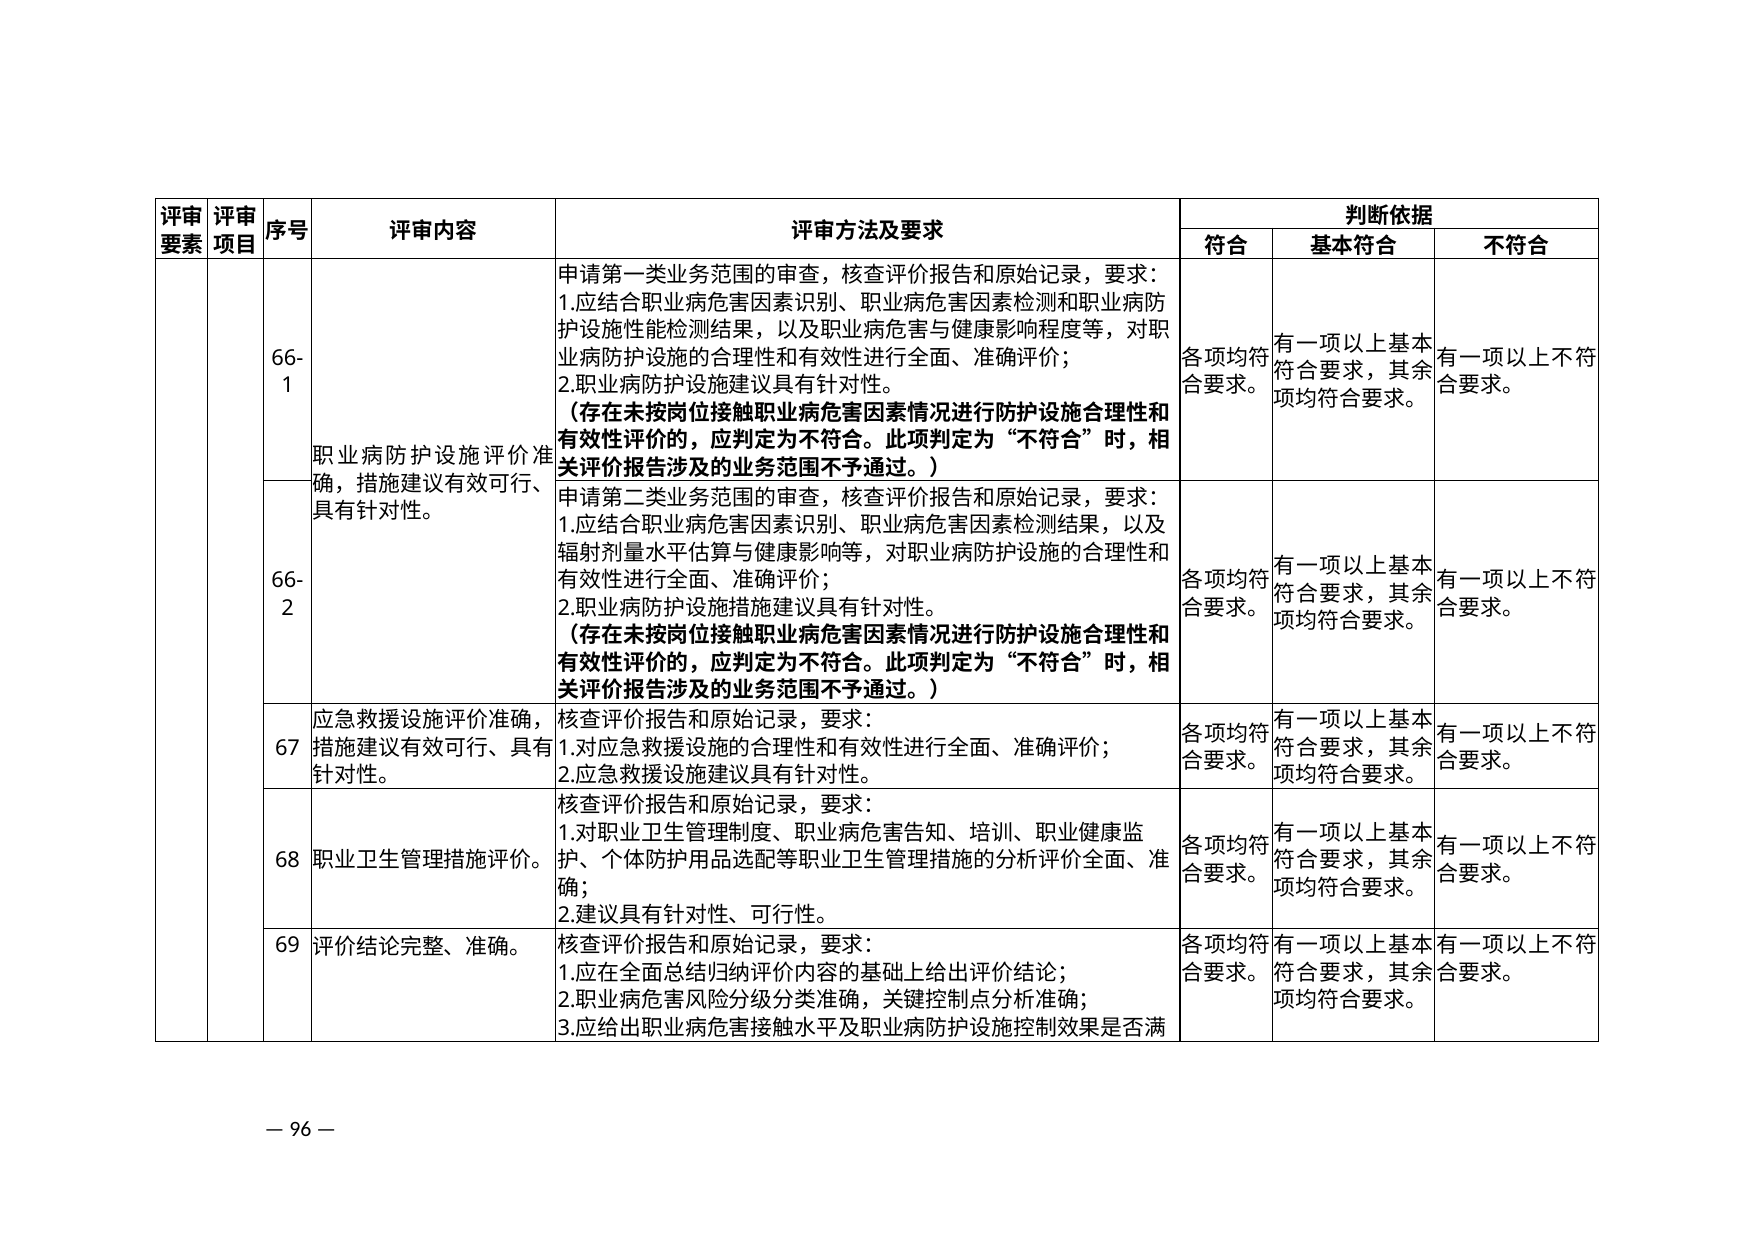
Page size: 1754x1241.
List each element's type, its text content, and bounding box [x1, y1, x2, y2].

table_cell 各项均符合要求。 [1181, 481, 1272, 703]
table_cell 不符合 [1435, 229, 1598, 258]
table_cell 职业病防护设施评价准确，措施建议有效可行、具有针对性。 [312, 259, 555, 703]
table_cell 各项均符合要求。 [1181, 259, 1272, 480]
table_header 判断依据 [1181, 199, 1598, 228]
table_cell 职业卫生管理措施评价。 [312, 789, 555, 928]
table_header 评审内容 [312, 199, 555, 258]
table_header 评审 项目 [208, 199, 263, 258]
table_cell 符合 [1181, 229, 1272, 258]
table_cell 申请第二类业务范围的审查，核查评价报告和原始记录，要求： 1.应结合职业病危害因素识别、职业病危害因素检测结果，以及辐射剂量水平估算与健康影响等，对职业病防护设施的合理性和有效性进行全面、准确评价； 2.职业病防护设施措施建议具有针对性。 （存在未按岗位接触职业病危害因素情况进行防护设施合理性和有效性评价的，应判定为不符合。此项判定为“不符合”时，相关评价报告涉及的业务范围不予通过。） [556, 481, 1179, 703]
table_cell 评价结论完整、准确。 [312, 929, 555, 1041]
table_cell 有一项以上基本符合要求，其余项均符合要求。 [1273, 259, 1434, 480]
table_header 序号 [264, 199, 311, 258]
table_cell 核查评价报告和原始记录，要求： 1.对职业卫生管理制度、职业病危害告知、培训、职业健康监护、个体防护用品选配等职业卫生管理措施的分析评价全面、准确； 2.建议具有针对性、可行性。 [556, 789, 1179, 928]
table_cell 69 [264, 929, 311, 1041]
table_cell 应急救援设施评价准确，措施建议有效可行、具有针对性。 [312, 704, 555, 788]
table_cell 有一项以上不符合要求。 [1435, 704, 1598, 788]
table_cell 68 [264, 789, 311, 928]
table_cell 有一项以上基本符合要求，其余项均符合要求。 [1273, 481, 1434, 703]
table_cell 有一项以上基本符合要求，其余项均符合要求。 [1273, 789, 1434, 928]
table_cell 有一项以上基本符合要求，其余项均符合要求。 [1273, 929, 1434, 1041]
table_cell 基本符合 [1273, 229, 1434, 258]
table_cell 有一项以上不符合要求。 [1435, 259, 1598, 480]
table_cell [556, 929, 1179, 1041]
table_cell 66-2 [264, 481, 311, 703]
table_cell 有一项以上基本符合要求，其余项均符合要求。 [1273, 704, 1434, 788]
table_cell 67 [264, 704, 311, 788]
table_cell 66-1 [264, 259, 311, 480]
table_cell 核查评价报告和原始记录，要求： 1.对应急救援设施的合理性和有效性进行全面、准确评价； 2.应急救援设施建议具有针对性。 [556, 704, 1179, 788]
table_cell 有一项以上不符合要求。 [1435, 481, 1598, 703]
table_header 评审方法及要求 [556, 199, 1179, 258]
table_cell 有一项以上不符合要求。 [1435, 929, 1598, 1041]
table_cell 有一项以上不符合要求。 [1435, 789, 1598, 928]
table_cell 申请第一类业务范围的审查，核查评价报告和原始记录，要求： 1.应结合职业病危害因素识别、职业病危害因素检测和职业病防护设施性能检测结果，以及职业病危害与健康影响程度等，对职业病防护设施的合理性和有效性进行全面、准确评价； 2.职业病防护设施建议具有针对性。 （存在未按岗位接触职业病危害因素情况进行防护设施合理性和有效性评价的，应判定为不符合。此项判定为“不符合”时，相关评价报告涉及的业务范围不予通过。） [556, 259, 1179, 480]
table_cell 各项均符合要求。 [1181, 929, 1272, 1041]
table_header 评审 要素 [156, 199, 207, 258]
table_cell 各项均符合要求。 [1181, 704, 1272, 788]
table_cell 各项均符合要求。 [1181, 789, 1272, 928]
